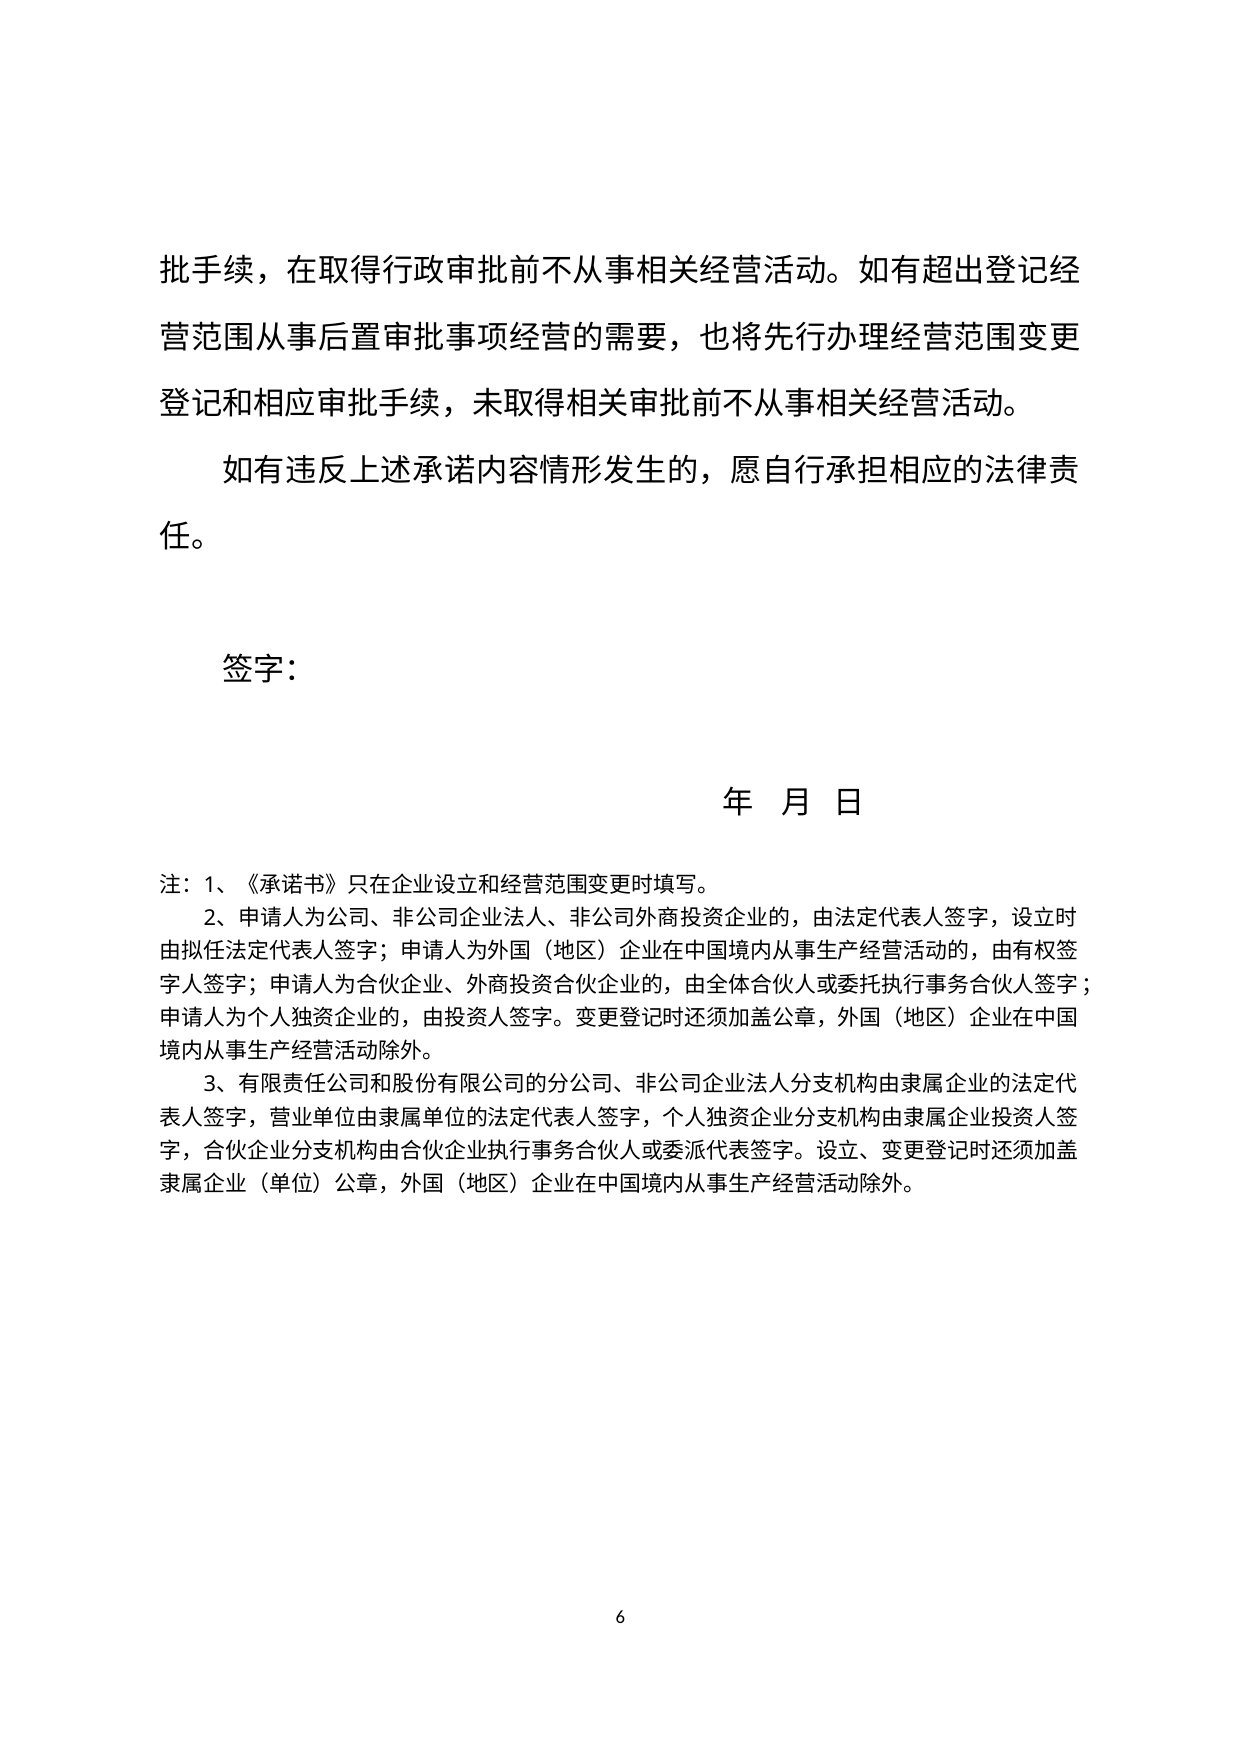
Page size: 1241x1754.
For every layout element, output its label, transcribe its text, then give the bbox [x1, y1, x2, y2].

text 签字： [159, 634, 1081, 700]
text 如有违反上述承诺内容情形发生的，愿自行承担相应的法律责任。 [159, 434, 1081, 567]
text 2、申请人为公司、非公司企业法人、非公司外商投资企业的，由法定代表人签字，设立时由拟任法定代表人签字；申请人为外国（地区）企业在中国境内从事生产经营活动的，由有权签字人签字；申请人为合伙企业、外商投资合伙企业的，由全体合伙人或委托执行事务合伙人签字；申请人为个人独资企业的，由投资人签字。变更登记时还须加盖公章，外国（地区）企业在中国境内从事生产经营活动除外。 [159, 899, 1081, 1066]
text 注：1、《承诺书》只在企业设立和经营范围变更时填写。 [159, 866, 1081, 899]
text 3、有限责任公司和股份有限公司的分公司、非公司企业法人分支机构由隶属企业的法定代表人签字，营业单位由隶属单位的法定代表人签字，个人独资企业分支机构由隶属企业投资人签字，合伙企业分支机构由合伙企业执行事务合伙人或委派代表签字。设立、变更登记时还须加盖隶属企业（单位）公章，外国（地区）企业在中国境内从事生产经营活动除外。 [159, 1066, 1081, 1198]
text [159, 235, 1081, 434]
text 年 月 日 [159, 767, 1081, 833]
